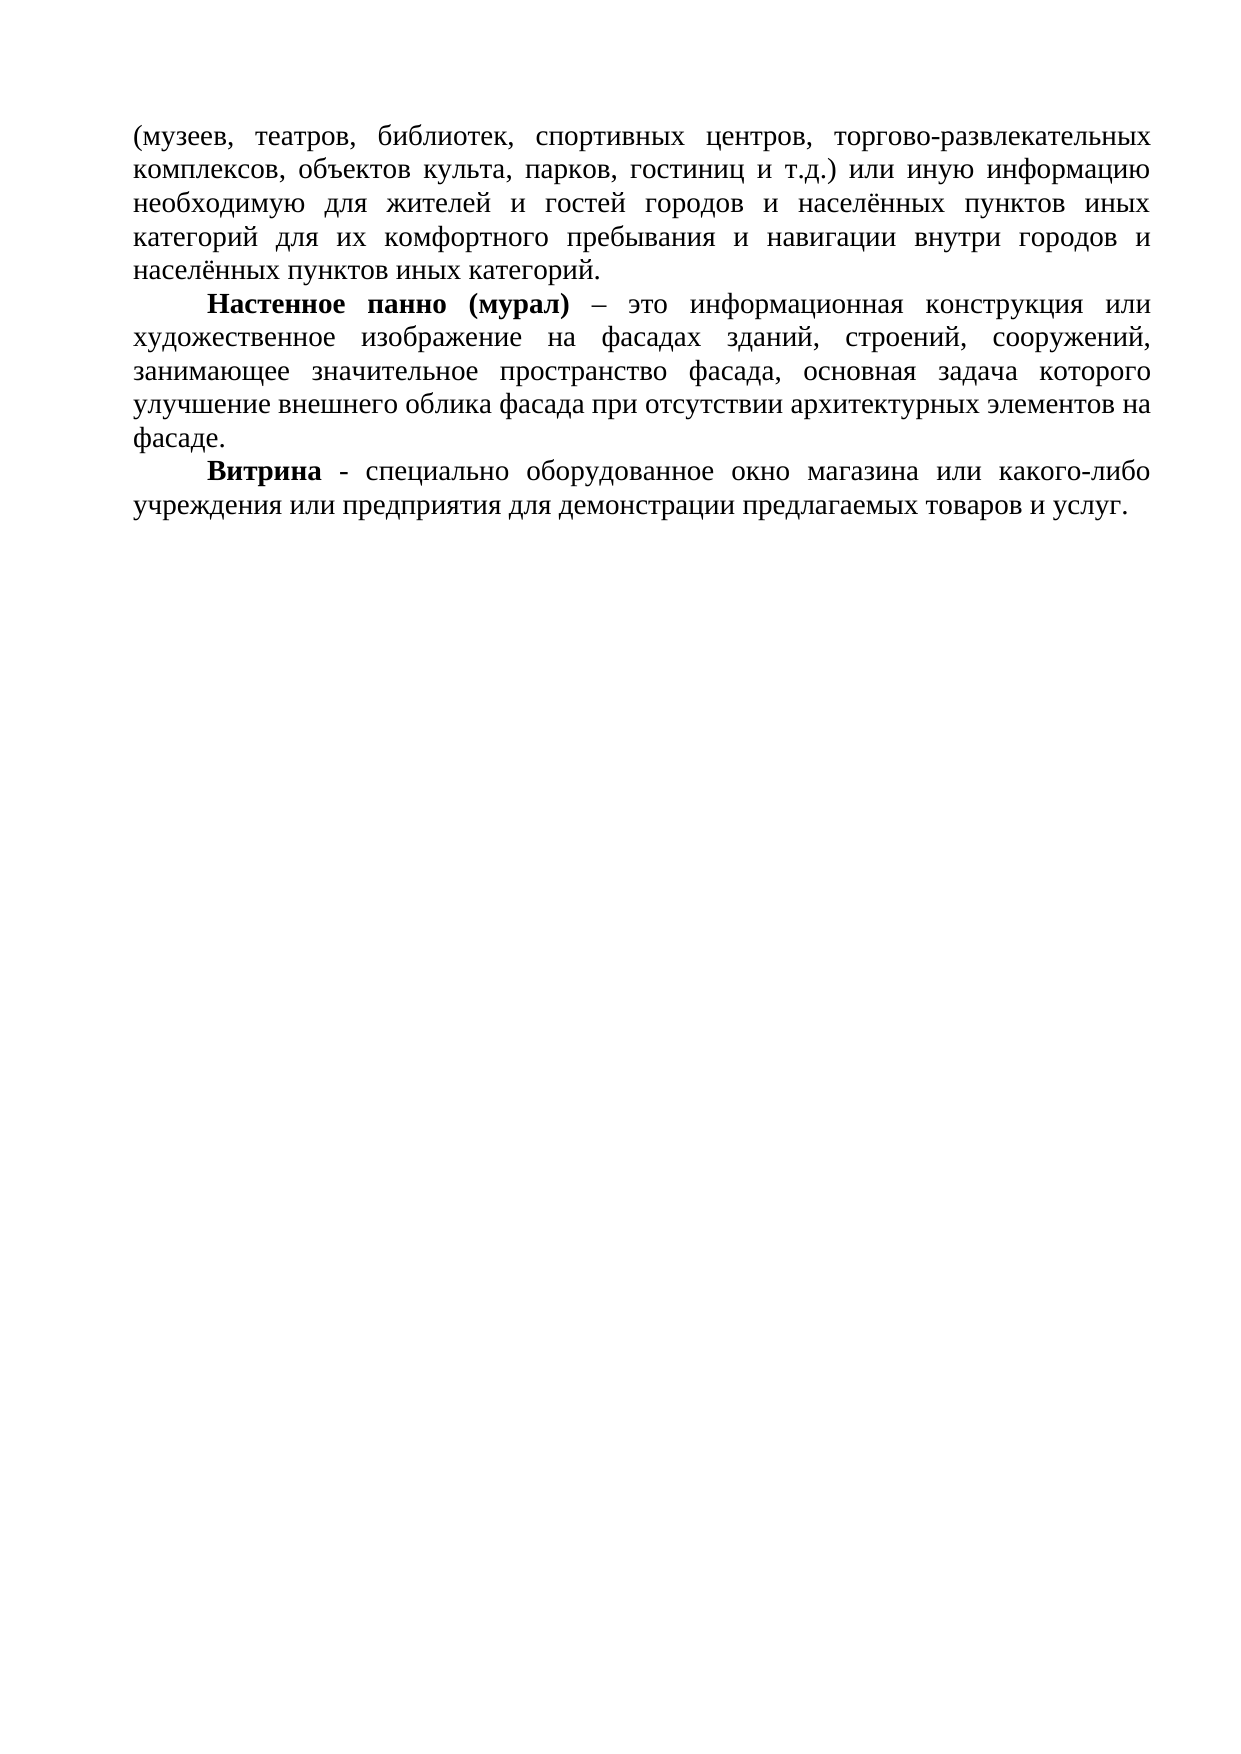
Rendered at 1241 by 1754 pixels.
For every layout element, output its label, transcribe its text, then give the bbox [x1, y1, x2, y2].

text Настенное панно (мурал) – это информационная конструкция или художественное изображение на фасадах зданий, строений, сооружений, занимающее значительное пространство фасада, основная задача которого улучшение внешнего облика фасада при отсутствии архитектурных элементов на фасаде. [133, 286, 1152, 453]
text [133, 118, 1152, 286]
text Витрина - специально оборудованное окно магазина или какого-либо учреждения или предприятия для демонстрации предлагаемых товаров и услуг. [133, 453, 1152, 521]
